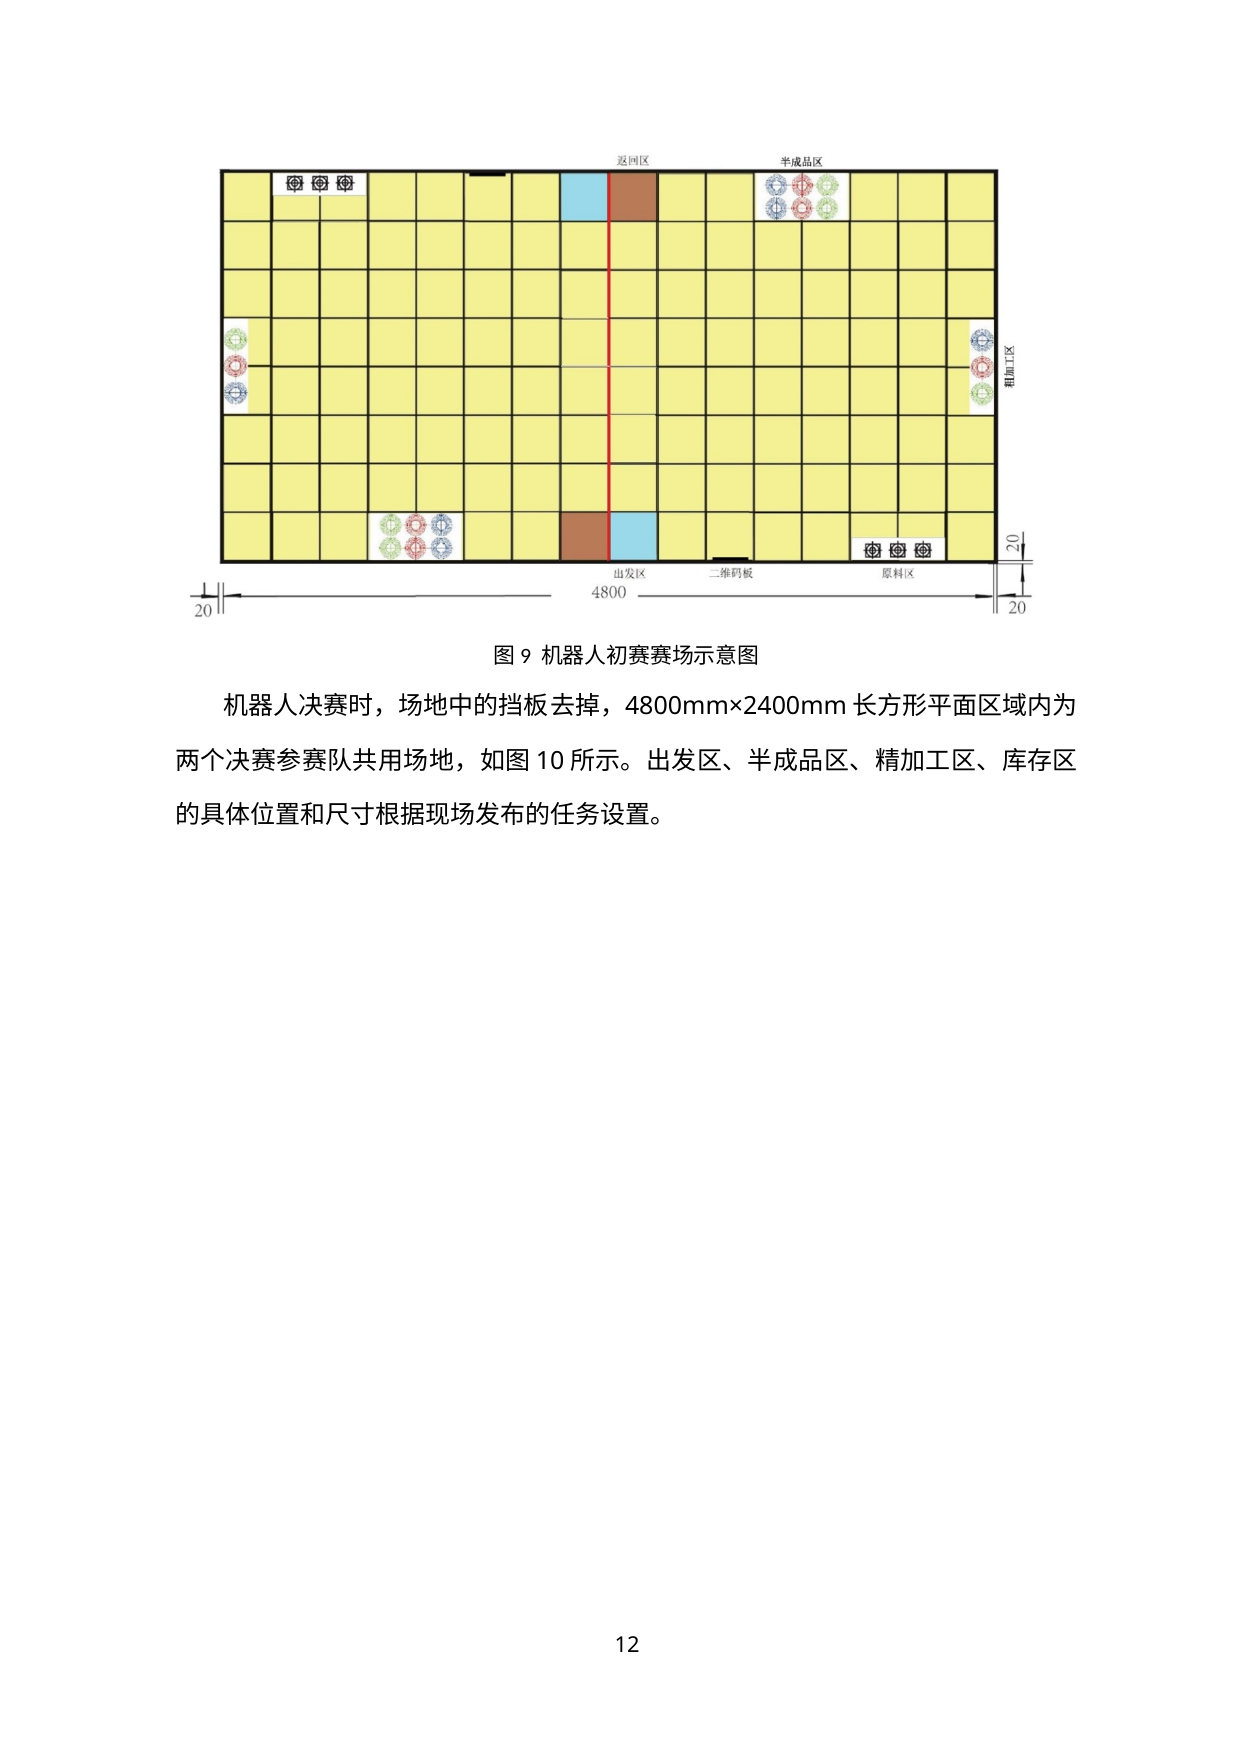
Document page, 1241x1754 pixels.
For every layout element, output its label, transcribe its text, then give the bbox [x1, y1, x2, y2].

text 机器人决赛时，场地中的挡板去掉，4800mm×2400mm长方形平面区域内为两个决赛参赛队共用场地，如图10所示。出发区、半成品区、精加工区、库存区的具体位置和尺寸根据现场发布的任务设置。 [175, 686, 1078, 831]
picture [175, 147, 1041, 624]
text 图9 机器人初赛赛场示意图 [175, 638, 1078, 670]
